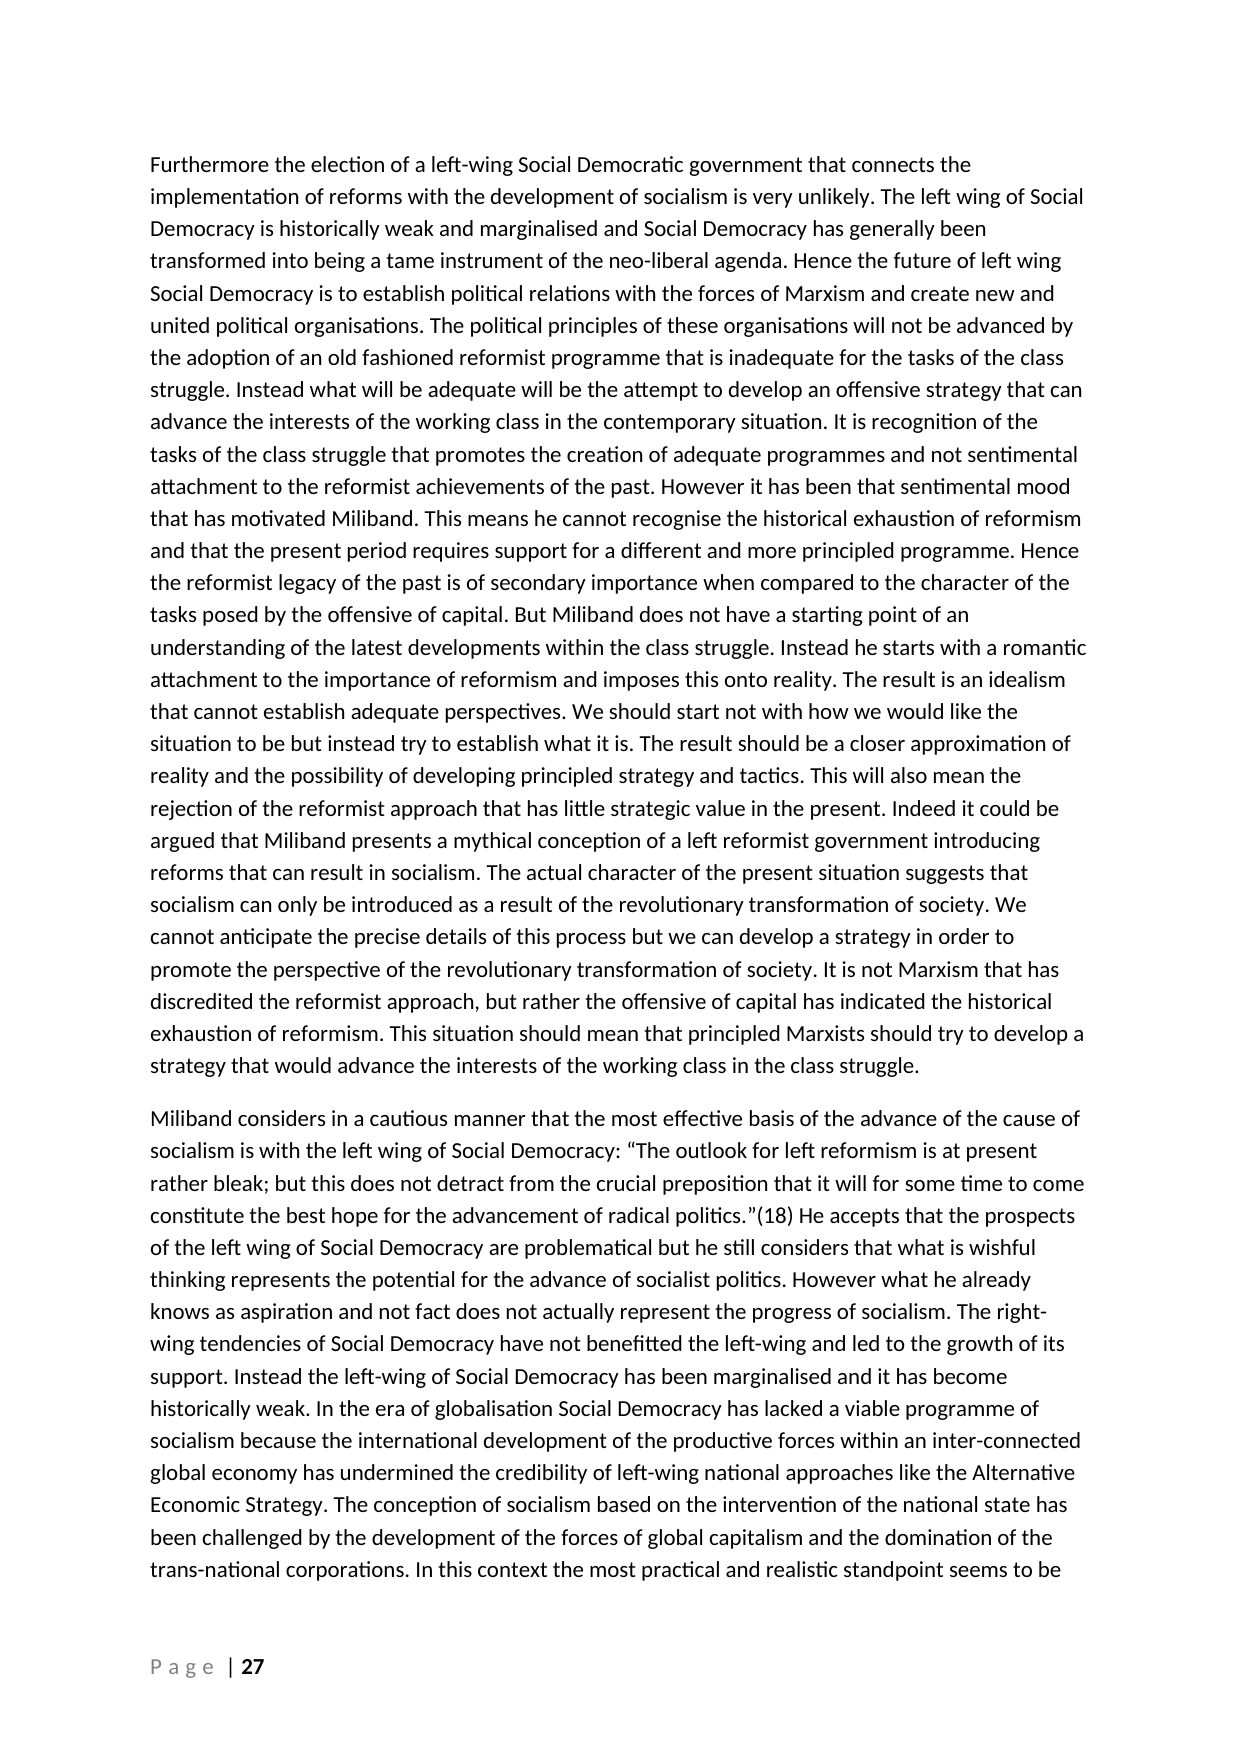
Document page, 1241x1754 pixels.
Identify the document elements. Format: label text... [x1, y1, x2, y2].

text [150, 1104, 1090, 1583]
text Furthermore the election of a left-wing Social Democratic government that connects the implementation of reforms with the development of socialism is very unlikely. The left wing of Social Democracy is historically weak and marginalised and Social Democracy has generally been transformed into being a tame instrument of the neo-liberal agenda. Hence the future of left wing Social Democracy is to establish political relations with the forces of Marxism and create new and united political organisations. The political principles of these organisations will not be advanced by the adoption of an old fashioned reformist programme that is inadequate for the tasks of the class struggle. Instead what will be adequate will be the attempt to develop an offensive strategy that can advance the interests of the working class in the contemporary situation. It is recognition of the tasks of the class struggle that promotes the creation of adequate programmes and not sentimental attachment to the reformist achievements of the past. However it has been that sentimental mood that has motivated Miliband. This means he cannot recognise the historical exhaustion of reformism and that the present period requires support for a different and more principled programme. Hence the reformist legacy of the past is of secondary importance when compared to the character of the tasks posed by the offensive of capital. But Miliband does not have a starting point of an understanding of the latest developments within the class struggle. Instead he starts with a romantic attachment to the importance of reformism and imposes this onto reality. The result is an idealism that cannot establish adequate perspectives. We should start not with how we would like the situation to be but instead try to establish what it is. The result should be a closer approximation of reality and the possibility of developing principled strategy and tactics. This will also mean the rejection of the reformist approach that has little strategic value in the present. Indeed it could be argued that Miliband presents a mythical conception of a left reformist government introducing reforms that can result in socialism. The actual character of the present situation suggests that socialism can only be introduced as a result of the revolutionary transformation of society. We cannot anticipate the precise details of this process but we can develop a strategy in order to promote the perspective of the revolutionary transformation of society. It is not Marxism that has discredited the reformist approach, but rather the offensive of capital has indicated the historical exhaustion of reformism. This situation should mean that principled Marxists should try to develop a strategy that would advance the interests of the working class in the class struggle. [150, 150, 1090, 1079]
